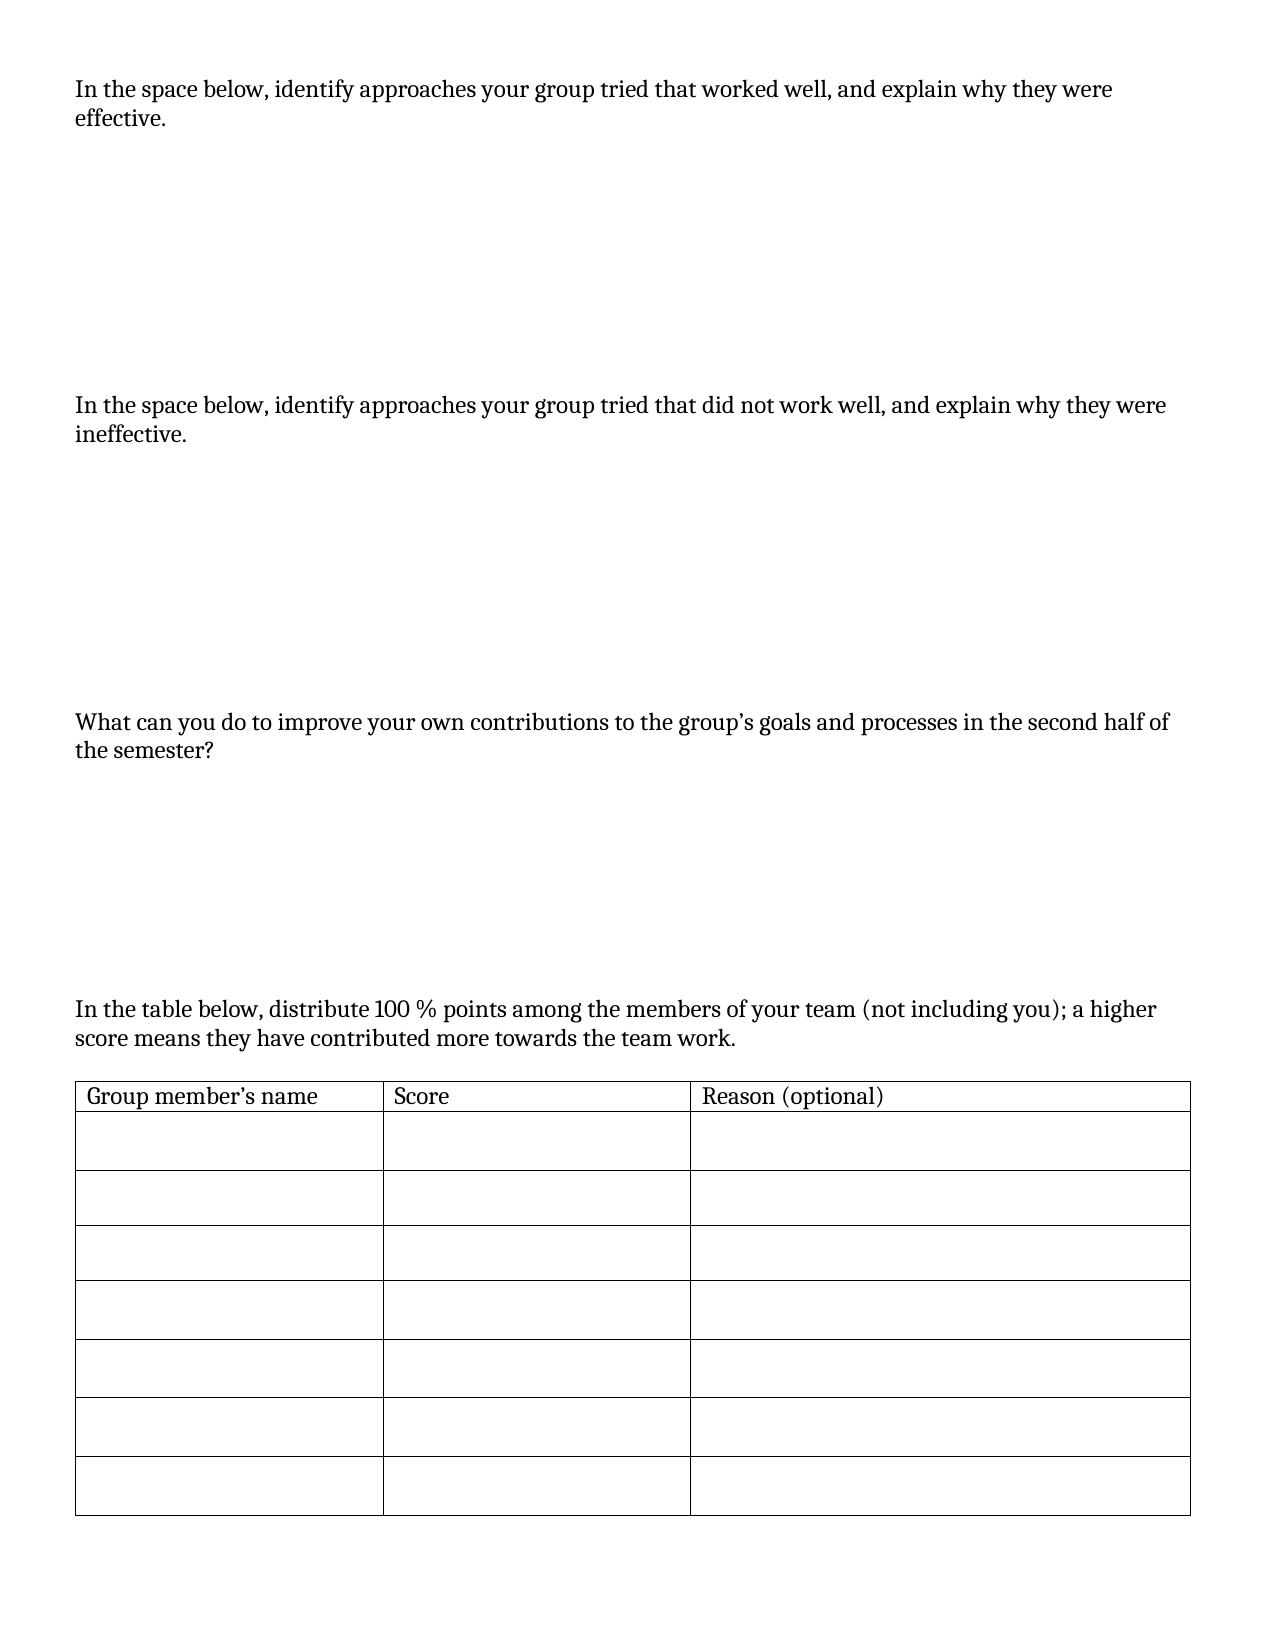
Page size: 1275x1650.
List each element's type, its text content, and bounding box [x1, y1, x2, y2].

table_cell [384, 1171, 690, 1225]
table_cell [76, 1398, 383, 1456]
table_cell [76, 1171, 383, 1225]
table_cell [76, 1457, 383, 1514]
table_cell [691, 1340, 1190, 1397]
table_cell [384, 1340, 690, 1397]
table_cell [76, 1340, 383, 1397]
table_cell [384, 1398, 690, 1456]
text What can you do to improve your own contributions to the group’s goals and processes in the second half of the semester? [75, 707, 1200, 765]
table_cell [691, 1171, 1190, 1225]
table_header Group member’s name [76, 1082, 383, 1111]
table_cell [384, 1112, 690, 1169]
table_cell [384, 1226, 690, 1280]
text In the space below, identify approaches your group tried that did not work well, and explain why they were ineffective. [75, 391, 1200, 449]
table_cell [691, 1112, 1190, 1169]
table_cell [691, 1398, 1190, 1456]
text In the space below, identify approaches your group tried that worked well, and explain why they were effective. [75, 75, 1200, 132]
table_cell [76, 1281, 383, 1338]
table_header Reason (optional) [691, 1082, 1190, 1111]
table_cell [691, 1281, 1190, 1338]
table_header Score [384, 1082, 690, 1111]
table_cell [76, 1112, 383, 1169]
text In the table below, distribute 100 % points among the members of your team (not including you); a higher score means they have contributed more towards the team work. [75, 995, 1200, 1052]
table_cell [384, 1457, 690, 1514]
table_cell [76, 1226, 383, 1280]
table_cell [691, 1457, 1190, 1514]
table_cell [384, 1281, 690, 1338]
table_cell [691, 1226, 1190, 1280]
